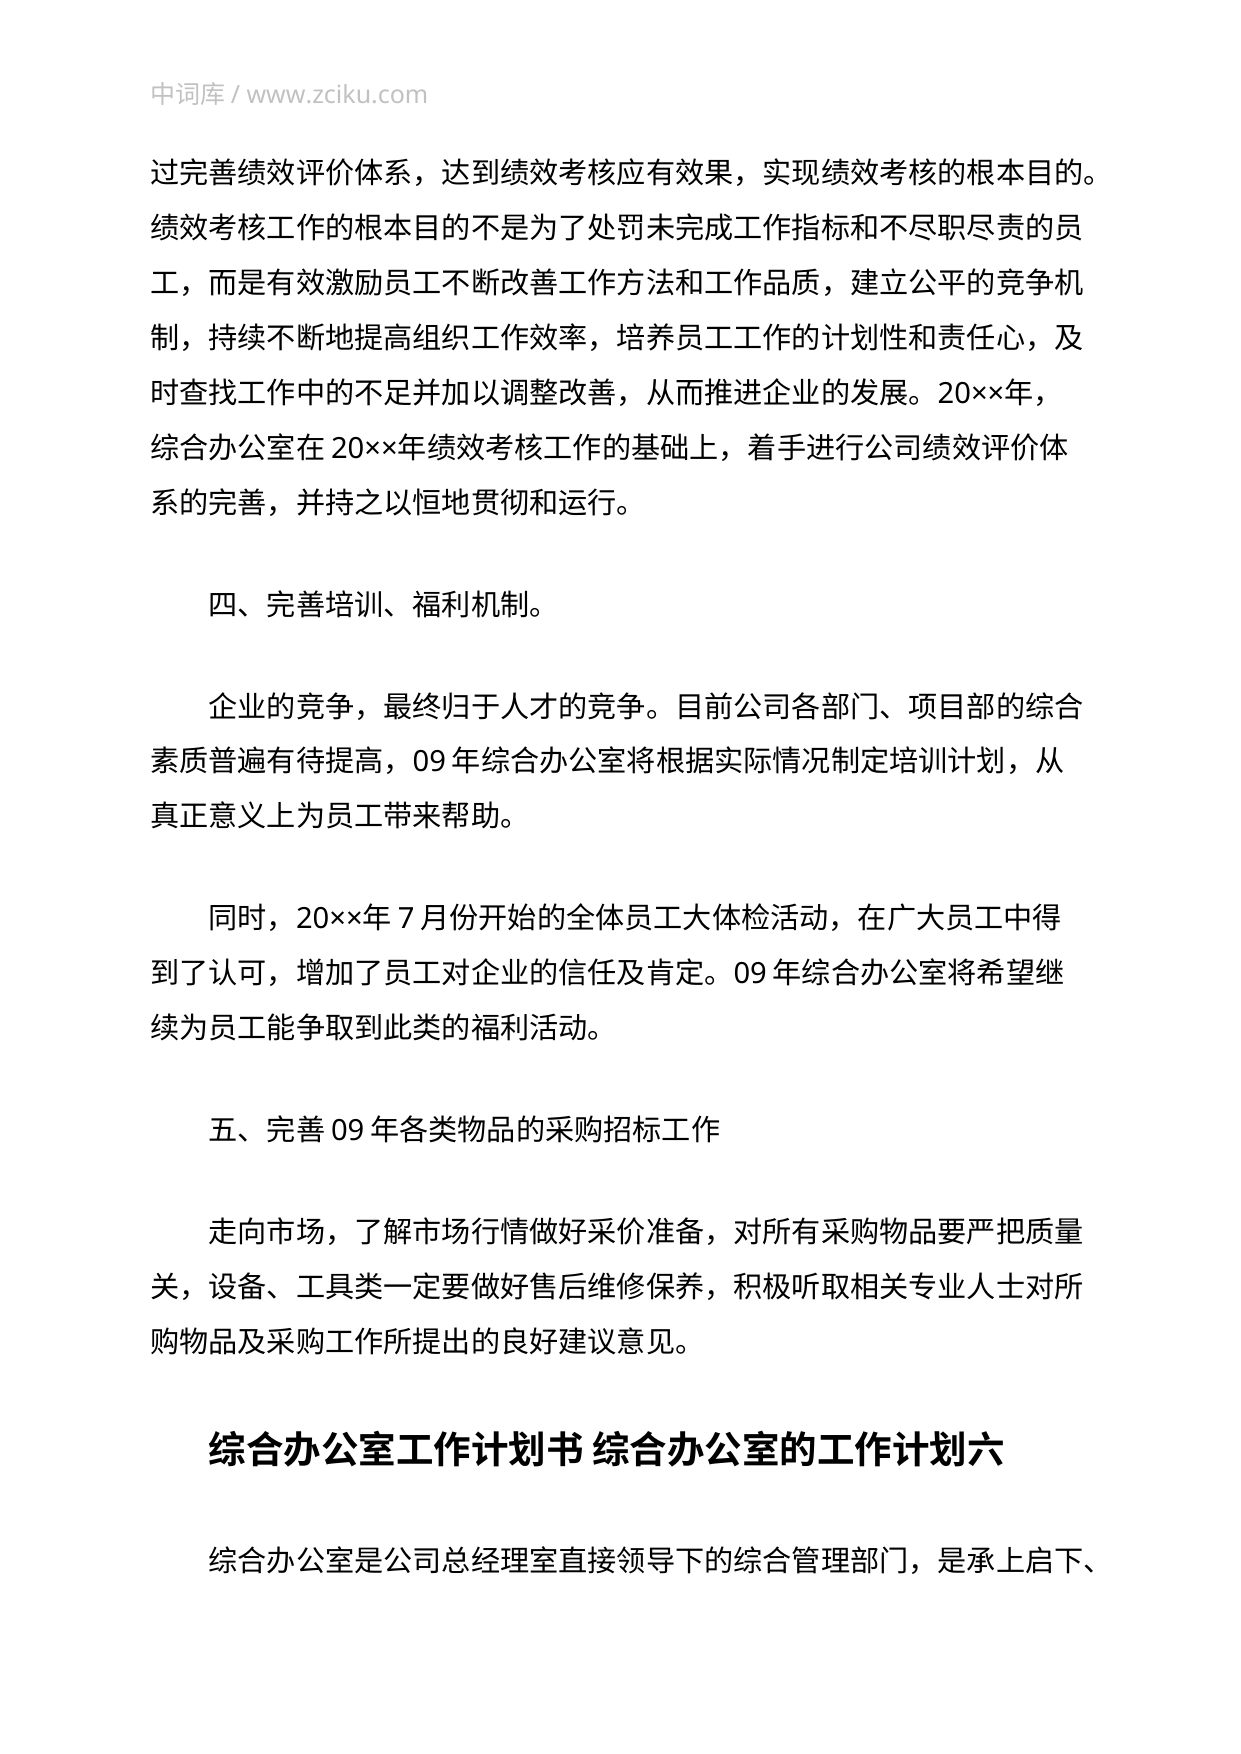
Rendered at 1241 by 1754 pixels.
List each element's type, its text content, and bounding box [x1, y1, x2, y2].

text 四、完善培训、福利机制。 [150, 581, 1090, 624]
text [150, 1537, 1090, 1580]
text 同时，20××年7月份开始的全体员工大体检活动，在广大员工中得到了认可，增加了员工对企业的信任及肯定。09年综合办公室将希望继续为员工能争取到此类的福利活动。 [150, 895, 1090, 1047]
text 企业的竞争，最终归于人才的竞争。目前公司各部门、项目部的综合素质普遍有待提高，09年综合办公室将根据实际情况制定培训计划，从真正意义上为员工带来帮助。 [150, 683, 1090, 835]
text 综合办公室工作计划书 综合办公室的工作计划六 [150, 1420, 1090, 1474]
text 五、完善09年各类物品的采购招标工作 [150, 1107, 1090, 1149]
text 走向市场，了解市场行情做好采价准备，对所有采购物品要严把质量关，设备、工具类一定要做好售后维修保养，积极听取相关专业人士对所购物品及采购工作所提出的良好建议意见。 [150, 1208, 1090, 1361]
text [150, 150, 1090, 522]
